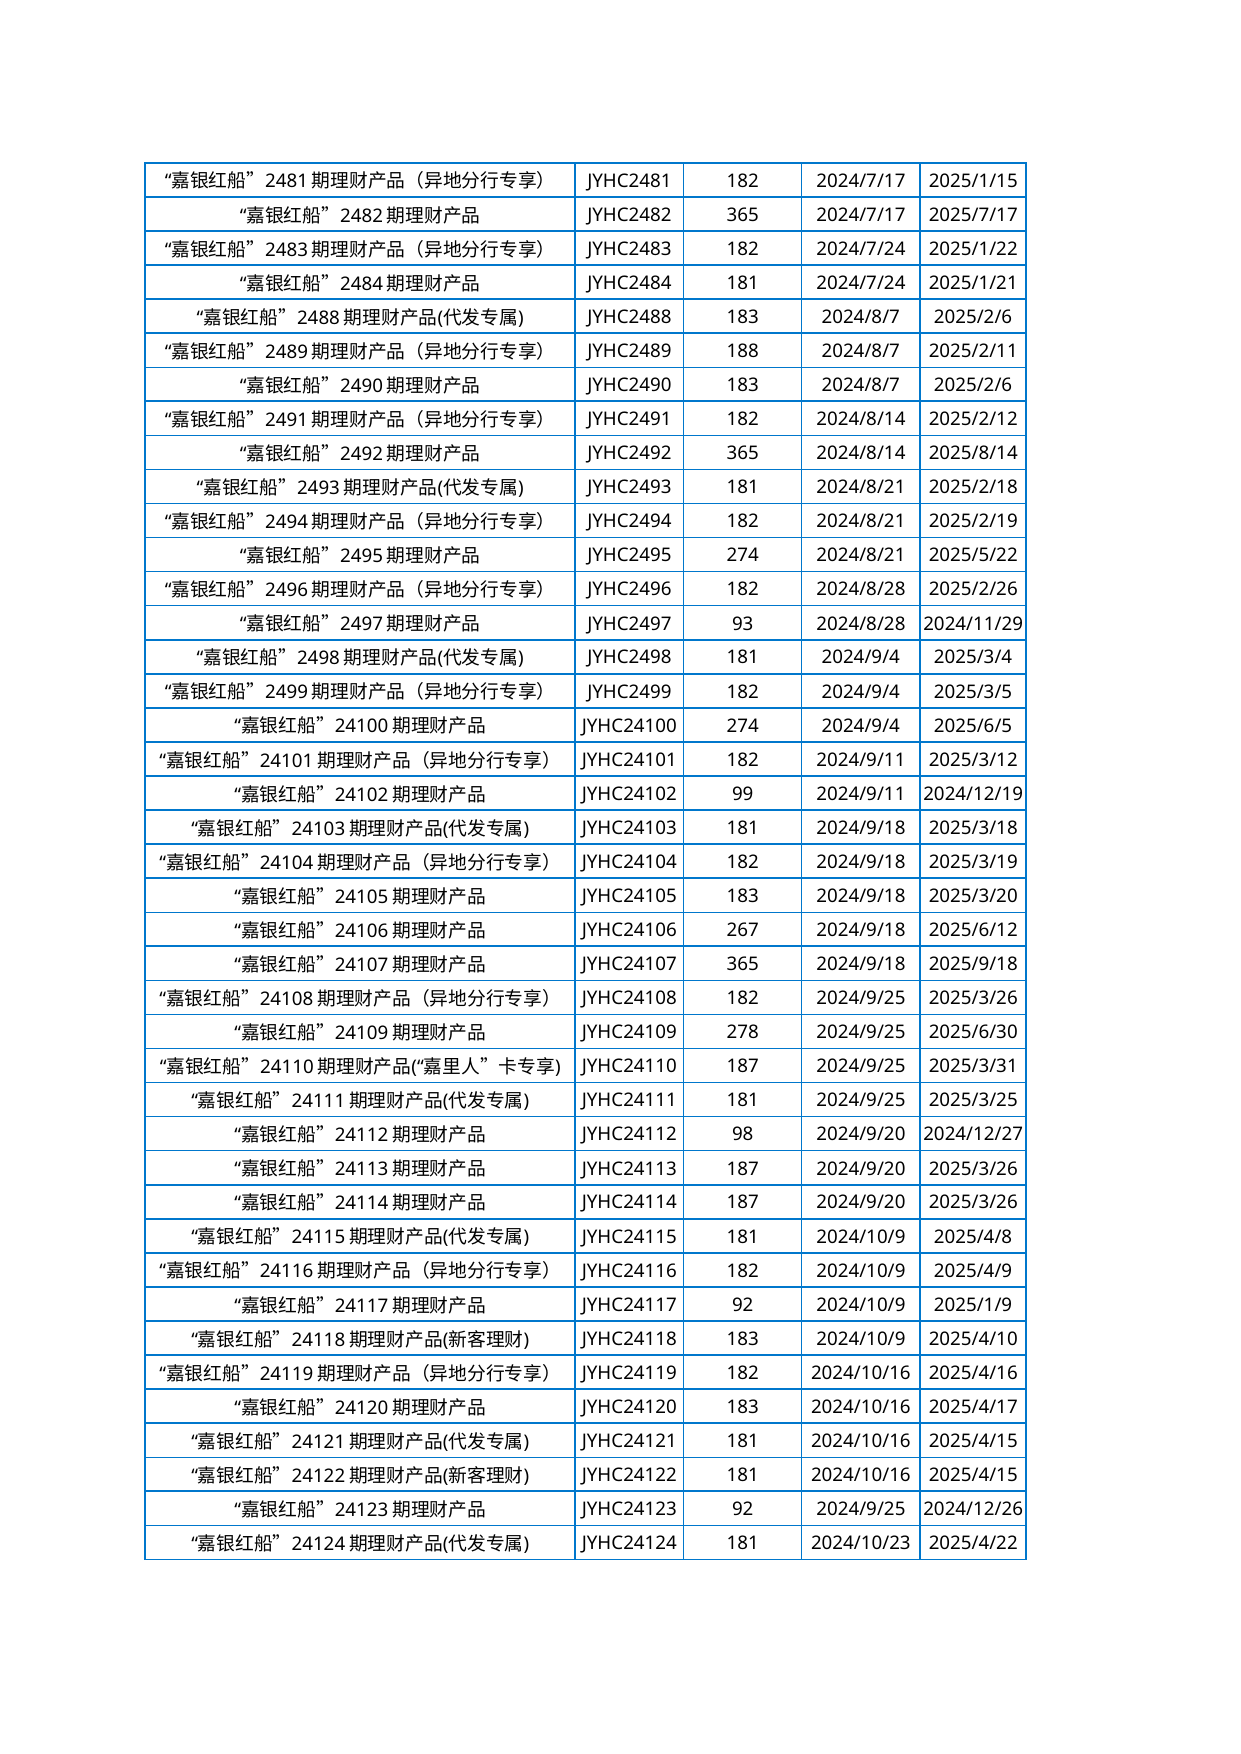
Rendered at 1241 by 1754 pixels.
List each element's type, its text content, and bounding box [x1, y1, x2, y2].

table_cell 183 [684, 1322, 801, 1354]
table_cell “嘉银红船”2482期理财产品 [146, 198, 574, 230]
table_cell 2025/7/17 [921, 198, 1025, 230]
table_cell 2024/9/4 [802, 709, 919, 741]
table_cell JYHC24119 [576, 1356, 683, 1388]
table_cell JYHC2499 [576, 675, 683, 707]
table_cell 2025/6/30 [921, 1015, 1025, 1048]
table_cell JYHC2497 [576, 606, 683, 639]
table_cell “嘉银红船”24114期理财产品 [146, 1186, 574, 1218]
table_cell 2024/9/25 [802, 1492, 919, 1524]
table_cell JYHC24101 [576, 743, 683, 775]
table_cell 182 [684, 572, 801, 605]
table_cell 2024/8/21 [802, 470, 919, 503]
table_cell “嘉银红船”24107期理财产品 [146, 947, 574, 979]
table_cell JYHC24123 [576, 1492, 683, 1524]
table_cell “嘉银红船”24119期理财产品（异地分行专享） [146, 1356, 574, 1388]
table_cell JYHC2498 [576, 641, 683, 673]
table_cell JYHC24120 [576, 1390, 683, 1422]
table_cell “嘉银红船”24115期理财产品(代发专属) [146, 1220, 574, 1252]
table_cell 181 [684, 1083, 801, 1116]
table_cell 365 [684, 436, 801, 468]
table_cell JYHC24104 [576, 845, 683, 877]
table_cell 2025/4/15 [921, 1458, 1025, 1490]
table_cell 2025/2/12 [921, 402, 1025, 434]
table_cell 2024/9/11 [802, 777, 919, 809]
table_cell “嘉银红船”24110期理财产品(“嘉里人”卡专享) [146, 1049, 574, 1082]
table_cell 365 [684, 198, 801, 230]
table_cell 182 [684, 232, 801, 264]
table_cell 2025/3/26 [921, 1151, 1025, 1184]
table_cell 183 [684, 368, 801, 400]
table_cell 2024/7/24 [802, 232, 919, 264]
table_cell 2025/3/18 [921, 811, 1025, 843]
table_cell JYHC2493 [576, 470, 683, 503]
table_cell 2025/1/22 [921, 232, 1025, 264]
table_cell 2024/9/18 [802, 811, 919, 843]
table_cell 2025/6/5 [921, 709, 1025, 741]
table_cell “嘉银红船”24103期理财产品(代发专属) [146, 811, 574, 843]
table_cell 188 [684, 334, 801, 366]
table_cell JYHC2490 [576, 368, 683, 400]
table_cell 2025/4/9 [921, 1254, 1025, 1286]
table_cell JYHC24107 [576, 947, 683, 979]
table_cell JYHC2492 [576, 436, 683, 468]
table_cell JYHC24122 [576, 1458, 683, 1490]
table_cell 182 [684, 504, 801, 537]
table_cell 2025/1/15 [921, 164, 1025, 196]
table_cell JYHC24110 [576, 1049, 683, 1082]
table_cell 2025/3/4 [921, 641, 1025, 673]
table_cell “嘉银红船”2488期理财产品(代发专属) [146, 300, 574, 332]
table_cell JYHC24102 [576, 777, 683, 809]
table_cell 99 [684, 777, 801, 809]
table_cell 2025/5/22 [921, 538, 1025, 571]
table_cell “嘉银红船”2490期理财产品 [146, 368, 574, 400]
table_cell “嘉银红船”2496期理财产品（异地分行专享） [146, 572, 574, 605]
table_cell “嘉银红船”24111期理财产品(代发专属) [146, 1083, 574, 1116]
table_cell 181 [684, 266, 801, 298]
table_cell 2025/1/9 [921, 1288, 1025, 1320]
table_cell 2025/3/5 [921, 675, 1025, 707]
table_cell 92 [684, 1288, 801, 1320]
table_cell 2025/2/6 [921, 300, 1025, 332]
table_cell “嘉银红船”2499期理财产品（异地分行专享） [146, 675, 574, 707]
table_cell “嘉银红船”2483期理财产品（异地分行专享） [146, 232, 574, 264]
table_cell JYHC2494 [576, 504, 683, 537]
table_cell JYHC24109 [576, 1015, 683, 1048]
table_cell 2025/3/26 [921, 1186, 1025, 1218]
table_cell 182 [684, 1356, 801, 1388]
table_cell JYHC2483 [576, 232, 683, 264]
table_cell 2024/8/14 [802, 436, 919, 468]
table_cell JYHC24112 [576, 1117, 683, 1150]
table_cell 2024/10/16 [802, 1458, 919, 1490]
table_cell 2025/6/12 [921, 913, 1025, 945]
table_cell 2024/10/9 [802, 1220, 919, 1252]
table_cell 2024/9/25 [802, 1015, 919, 1048]
table_cell “嘉银红船”24123期理财产品 [146, 1492, 574, 1524]
table_cell 182 [684, 981, 801, 1013]
table_cell 2024/10/9 [802, 1322, 919, 1354]
table_cell 183 [684, 300, 801, 332]
table_cell “嘉银红船”2494期理财产品（异地分行专享） [146, 504, 574, 537]
table_cell 2024/8/7 [802, 300, 919, 332]
table_cell 2025/9/18 [921, 947, 1025, 979]
table_cell JYHC24116 [576, 1254, 683, 1286]
table_cell 2025/2/18 [921, 470, 1025, 503]
table_cell “嘉银红船”24118期理财产品(新客理财) [146, 1322, 574, 1354]
table_cell JYHC24106 [576, 913, 683, 945]
table_cell “嘉银红船”24100期理财产品 [146, 709, 574, 741]
table_cell 267 [684, 913, 801, 945]
table_cell “嘉银红船”24121期理财产品(代发专属) [146, 1424, 574, 1456]
table_cell 2024/12/27 [921, 1117, 1025, 1150]
table_cell 187 [684, 1049, 801, 1082]
table_cell “嘉银红船”2491期理财产品（异地分行专享） [146, 402, 574, 434]
table_cell JYHC24100 [576, 709, 683, 741]
table_cell 182 [684, 1254, 801, 1286]
table_cell 2025/4/17 [921, 1390, 1025, 1422]
table_cell “嘉银红船”24102期理财产品 [146, 777, 574, 809]
table_cell 182 [684, 743, 801, 775]
table_cell 2025/4/15 [921, 1424, 1025, 1456]
table_cell 2024/9/4 [802, 641, 919, 673]
table_cell “嘉银红船”24104期理财产品（异地分行专享） [146, 845, 574, 877]
table_cell 2025/3/19 [921, 845, 1025, 877]
table_cell “嘉银红船”24106期理财产品 [146, 913, 574, 945]
table_cell 2025/4/8 [921, 1220, 1025, 1252]
table_cell JYHC24103 [576, 811, 683, 843]
table_cell “嘉银红船”24105期理财产品 [146, 879, 574, 911]
table_cell 98 [684, 1117, 801, 1150]
table_cell 2024/9/4 [802, 675, 919, 707]
table_cell 2024/10/16 [802, 1424, 919, 1456]
table_cell 2025/4/16 [921, 1356, 1025, 1388]
table_cell 2024/10/9 [802, 1254, 919, 1286]
table_cell “嘉银红船”24112期理财产品 [146, 1117, 574, 1150]
table_cell “嘉银红船”2498期理财产品(代发专属) [146, 641, 574, 673]
table_cell 2024/10/23 [802, 1526, 919, 1558]
table_cell 2025/3/31 [921, 1049, 1025, 1082]
table_cell 2024/10/16 [802, 1390, 919, 1422]
table_cell 2024/10/16 [802, 1356, 919, 1388]
table_cell 2024/8/14 [802, 402, 919, 434]
table_cell JYHC2489 [576, 334, 683, 366]
table_cell JYHC2495 [576, 538, 683, 571]
table_cell 2025/2/11 [921, 334, 1025, 366]
table_cell 181 [684, 641, 801, 673]
table_cell JYHC24124 [576, 1526, 683, 1558]
table_cell 181 [684, 811, 801, 843]
table_cell 2024/7/17 [802, 198, 919, 230]
table_cell “嘉银红船”24108期理财产品（异地分行专享） [146, 981, 574, 1013]
table_cell 2025/8/14 [921, 436, 1025, 468]
table_cell 274 [684, 709, 801, 741]
table_cell 2024/12/19 [921, 777, 1025, 809]
table_cell JYHC24121 [576, 1424, 683, 1456]
table_cell “嘉银红船”2495期理财产品 [146, 538, 574, 571]
table_cell “嘉银红船”2484期理财产品 [146, 266, 574, 298]
table_cell 183 [684, 879, 801, 911]
table_cell 183 [684, 1390, 801, 1422]
table_cell JYHC2491 [576, 402, 683, 434]
table_cell “嘉银红船”24124期理财产品(代发专属) [146, 1526, 574, 1558]
table_cell 182 [684, 845, 801, 877]
table_cell 2024/7/24 [802, 266, 919, 298]
table_cell JYHC2481 [576, 164, 683, 196]
table_cell 2025/4/10 [921, 1322, 1025, 1354]
table_cell 2024/9/18 [802, 947, 919, 979]
table_cell 2024/8/28 [802, 572, 919, 605]
table_cell JYHC2482 [576, 198, 683, 230]
table_cell 182 [684, 402, 801, 434]
table_cell “嘉银红船”24101期理财产品（异地分行专享） [146, 743, 574, 775]
table_cell “嘉银红船”24120期理财产品 [146, 1390, 574, 1422]
table_cell 2024/8/21 [802, 538, 919, 571]
table_cell “嘉银红船”24116期理财产品（异地分行专享） [146, 1254, 574, 1286]
table_cell 2024/8/28 [802, 606, 919, 639]
table_cell 2024/9/11 [802, 743, 919, 775]
table_cell JYHC2496 [576, 572, 683, 605]
table_cell 2024/9/20 [802, 1151, 919, 1184]
table_cell 2024/11/29 [921, 606, 1025, 639]
table_cell 2024/12/26 [921, 1492, 1025, 1524]
table_cell JYHC24108 [576, 981, 683, 1013]
table_cell JYHC24111 [576, 1083, 683, 1116]
table_cell 2024/9/25 [802, 1049, 919, 1082]
table_cell 2025/2/26 [921, 572, 1025, 605]
table_cell “嘉银红船”2497期理财产品 [146, 606, 574, 639]
table_cell 182 [684, 164, 801, 196]
table_cell JYHC2484 [576, 266, 683, 298]
table_cell JYHC24114 [576, 1186, 683, 1218]
table_cell 2025/3/12 [921, 743, 1025, 775]
table_cell 181 [684, 1526, 801, 1558]
table_cell 93 [684, 606, 801, 639]
table_cell “嘉银红船”24122期理财产品(新客理财) [146, 1458, 574, 1490]
table_cell JYHC24113 [576, 1151, 683, 1184]
table_cell 2025/3/26 [921, 981, 1025, 1013]
table_cell 2024/9/18 [802, 913, 919, 945]
table_cell 2025/3/20 [921, 879, 1025, 911]
table_cell 2024/9/25 [802, 981, 919, 1013]
table_cell 274 [684, 538, 801, 571]
table_cell 181 [684, 1220, 801, 1252]
table_cell JYHC24117 [576, 1288, 683, 1320]
table_cell 365 [684, 947, 801, 979]
table_cell 2024/8/7 [802, 368, 919, 400]
table_cell “嘉银红船”24113期理财产品 [146, 1151, 574, 1184]
table_cell “嘉银红船”2493期理财产品(代发专属) [146, 470, 574, 503]
table_cell “嘉银红船”2481期理财产品（异地分行专享） [146, 164, 574, 196]
table_cell “嘉银红船”24109期理财产品 [146, 1015, 574, 1048]
table_cell 2025/1/21 [921, 266, 1025, 298]
table_cell 2025/2/6 [921, 368, 1025, 400]
table_cell “嘉银红船”2492期理财产品 [146, 436, 574, 468]
table_cell 187 [684, 1186, 801, 1218]
table_cell 278 [684, 1015, 801, 1048]
table_cell JYHC24105 [576, 879, 683, 911]
table_cell 2024/10/9 [802, 1288, 919, 1320]
table_cell JYHC24115 [576, 1220, 683, 1252]
table_cell 2025/2/19 [921, 504, 1025, 537]
table_cell 181 [684, 1458, 801, 1490]
table_cell 187 [684, 1151, 801, 1184]
table_cell 2025/4/22 [921, 1526, 1025, 1558]
table_cell JYHC24118 [576, 1322, 683, 1354]
table_cell 2024/9/25 [802, 1083, 919, 1116]
table_cell 2025/3/25 [921, 1083, 1025, 1116]
table_cell 92 [684, 1492, 801, 1524]
table_cell 2024/8/21 [802, 504, 919, 537]
table_cell 181 [684, 1424, 801, 1456]
table_cell 2024/9/18 [802, 845, 919, 877]
table_cell 2024/9/20 [802, 1117, 919, 1150]
table_cell JYHC2488 [576, 300, 683, 332]
table_cell 2024/8/7 [802, 334, 919, 366]
table_cell 2024/9/20 [802, 1186, 919, 1218]
table_cell 2024/7/17 [802, 164, 919, 196]
table_cell 181 [684, 470, 801, 503]
table_cell “嘉银红船”2489期理财产品（异地分行专享） [146, 334, 574, 366]
table_cell 2024/9/18 [802, 879, 919, 911]
table_cell 182 [684, 675, 801, 707]
table_cell “嘉银红船”24117期理财产品 [146, 1288, 574, 1320]
